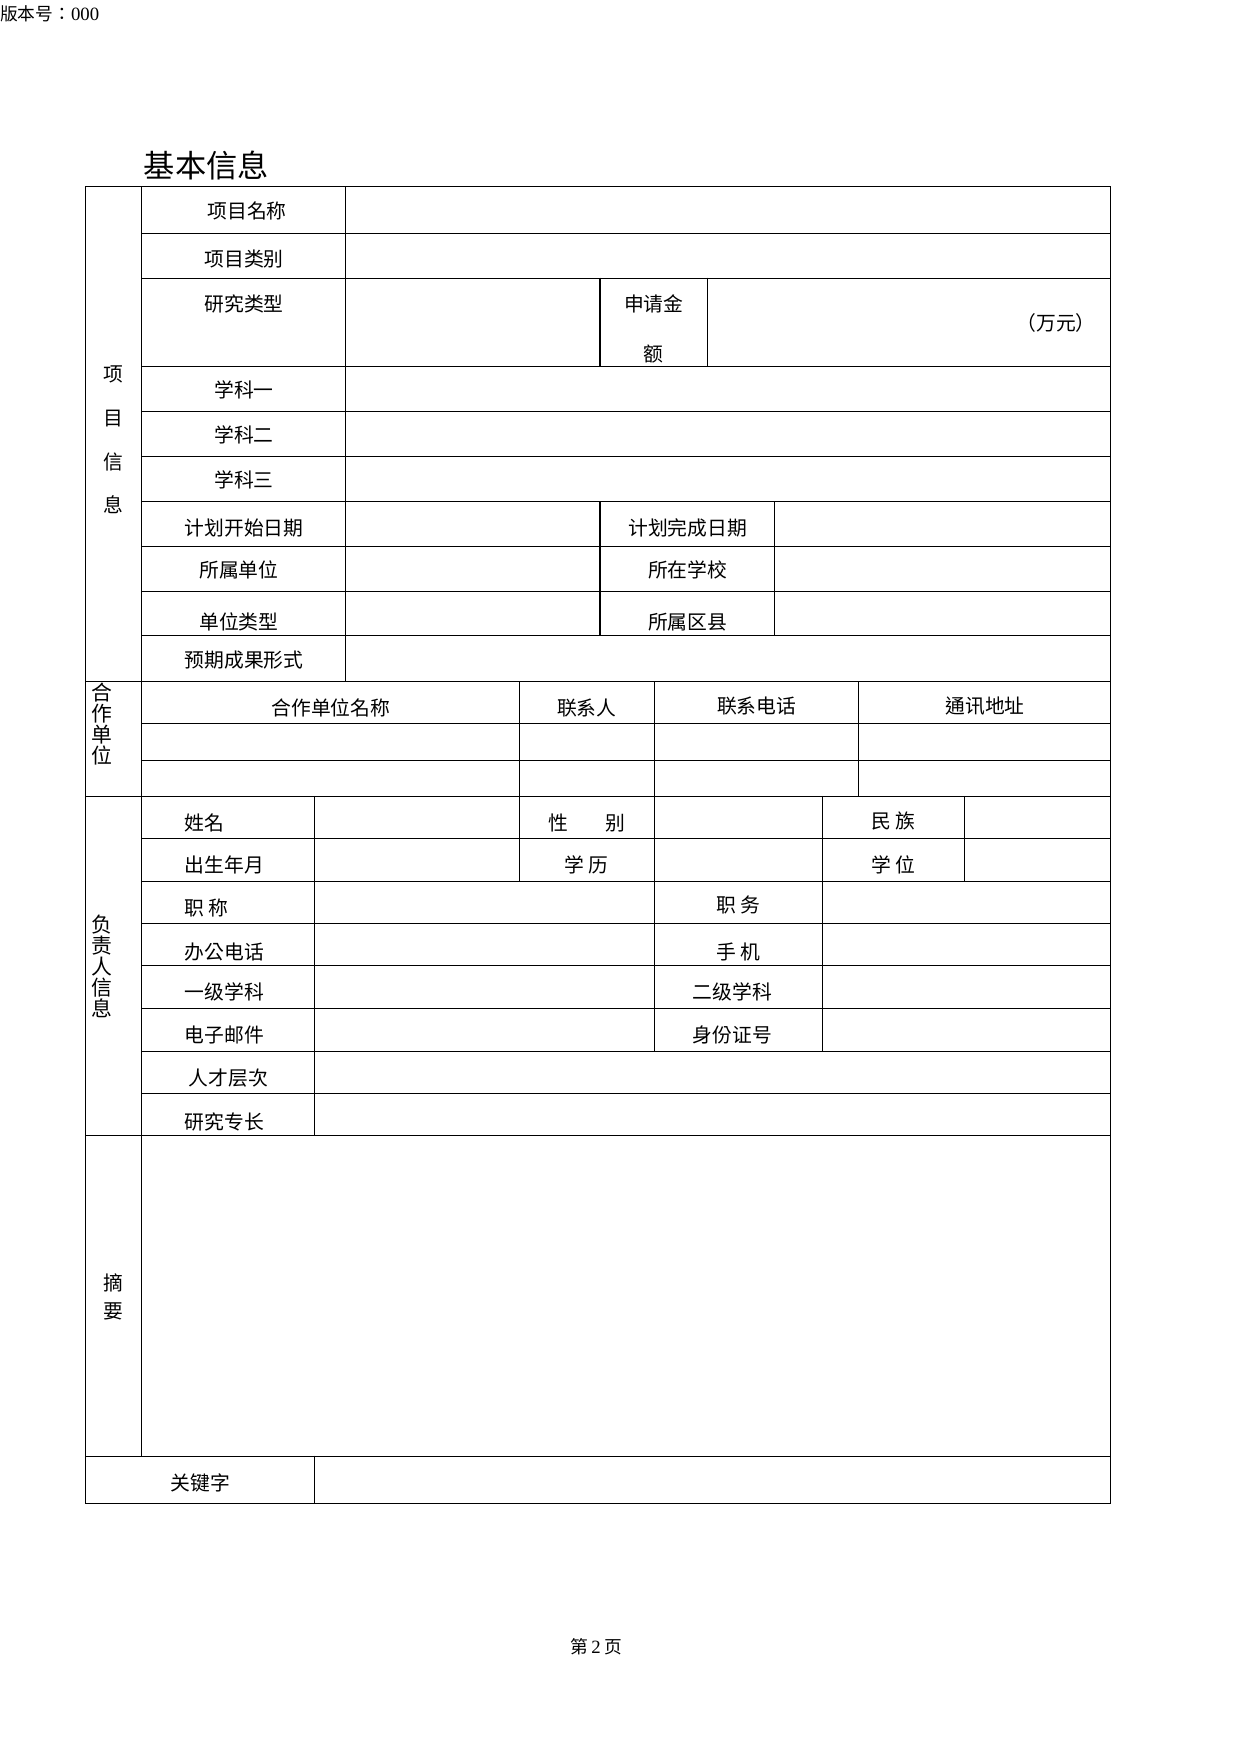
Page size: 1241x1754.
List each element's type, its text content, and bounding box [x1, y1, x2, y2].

table_cell 联系人 [520, 682, 654, 723]
table_cell [859, 724, 1110, 760]
table_cell [315, 966, 654, 1008]
table_cell [775, 547, 1110, 591]
table_cell 手 机 [655, 924, 822, 965]
table_cell [315, 839, 519, 881]
table_cell [775, 502, 1110, 546]
table_cell 计划开始日期 [142, 502, 345, 546]
table_cell 研究类型 [142, 279, 345, 366]
table_cell [346, 279, 599, 366]
subtitle 基本信息 [85, 141, 1111, 186]
table_cell 职 务 [655, 882, 822, 922]
table_cell [315, 1094, 1110, 1135]
table_cell 关键字 [86, 1457, 314, 1503]
table_cell [859, 761, 1110, 796]
table_cell [346, 547, 599, 591]
table_cell [346, 502, 599, 546]
table_cell 学 位 [823, 839, 964, 881]
table_cell [142, 761, 519, 796]
table_header [346, 187, 1110, 232]
table_cell [655, 724, 858, 760]
table_cell [520, 761, 654, 796]
table_cell 人才层次 [142, 1052, 314, 1093]
table_cell 出生年月 [142, 839, 314, 881]
table_cell [315, 882, 654, 922]
table_cell [520, 724, 654, 760]
table_cell （万元） [708, 279, 1110, 366]
table_cell 民 族 [823, 797, 964, 838]
table_cell [315, 924, 654, 965]
table_cell [965, 839, 1110, 881]
table_cell 学科三 [142, 457, 345, 501]
table_cell 摘 要 [86, 1136, 141, 1456]
table_cell [315, 1052, 1110, 1093]
table_header 项 目 信 息 [86, 187, 141, 681]
table_cell [346, 457, 1110, 501]
table_cell 办公电话 [142, 924, 314, 965]
table_cell 一级学科 [142, 966, 314, 1008]
table_cell 联系电话 [655, 682, 858, 723]
table_cell [346, 636, 1110, 681]
table_header 项目名称 [142, 187, 345, 232]
table_cell [315, 797, 519, 838]
table_cell [655, 761, 858, 796]
table_cell 学 历 [520, 839, 654, 881]
table_cell [346, 367, 1110, 411]
table_cell 学科二 [142, 412, 345, 456]
table_cell 二级学科 [655, 966, 822, 1008]
table_cell [315, 1457, 1110, 1503]
table_cell 学科一 [142, 367, 345, 411]
table_cell 职 称 [142, 882, 314, 922]
table_cell 所在学校 [601, 547, 774, 591]
table_cell 电子邮件 [142, 1009, 314, 1051]
table_cell [965, 797, 1110, 838]
table_cell 项目类别 [142, 234, 345, 277]
table_cell 身份证号 [655, 1009, 822, 1051]
table_cell [775, 592, 1110, 635]
table_cell 合作单位 [86, 682, 141, 796]
table_cell 申请金 额 [601, 279, 707, 366]
table_cell [823, 882, 1110, 922]
table_cell 姓名 [142, 797, 314, 838]
table_cell 单位类型 [142, 592, 345, 635]
table_cell [823, 1009, 1110, 1051]
table_cell [346, 592, 599, 635]
table_cell [142, 724, 519, 760]
table_cell 研究专长 [142, 1094, 314, 1135]
table_cell [346, 234, 1110, 277]
table_cell [823, 966, 1110, 1008]
table_cell 所属区县 [601, 592, 774, 635]
table_cell [315, 1009, 654, 1051]
table_cell 性 别 [520, 797, 654, 838]
table_cell 所属单位 [142, 547, 345, 591]
table_cell 合作单位名称 [142, 682, 519, 723]
table_cell [346, 412, 1110, 456]
table_cell [823, 924, 1110, 965]
table_cell 计划完成日期 [601, 502, 774, 546]
table_cell [655, 797, 822, 838]
table_cell 通讯地址 [859, 682, 1110, 723]
table_cell [655, 839, 822, 881]
table_cell [142, 1136, 1110, 1456]
table_cell 负责人信息 [86, 797, 141, 1135]
table_cell 预期成果形式 [142, 636, 345, 681]
